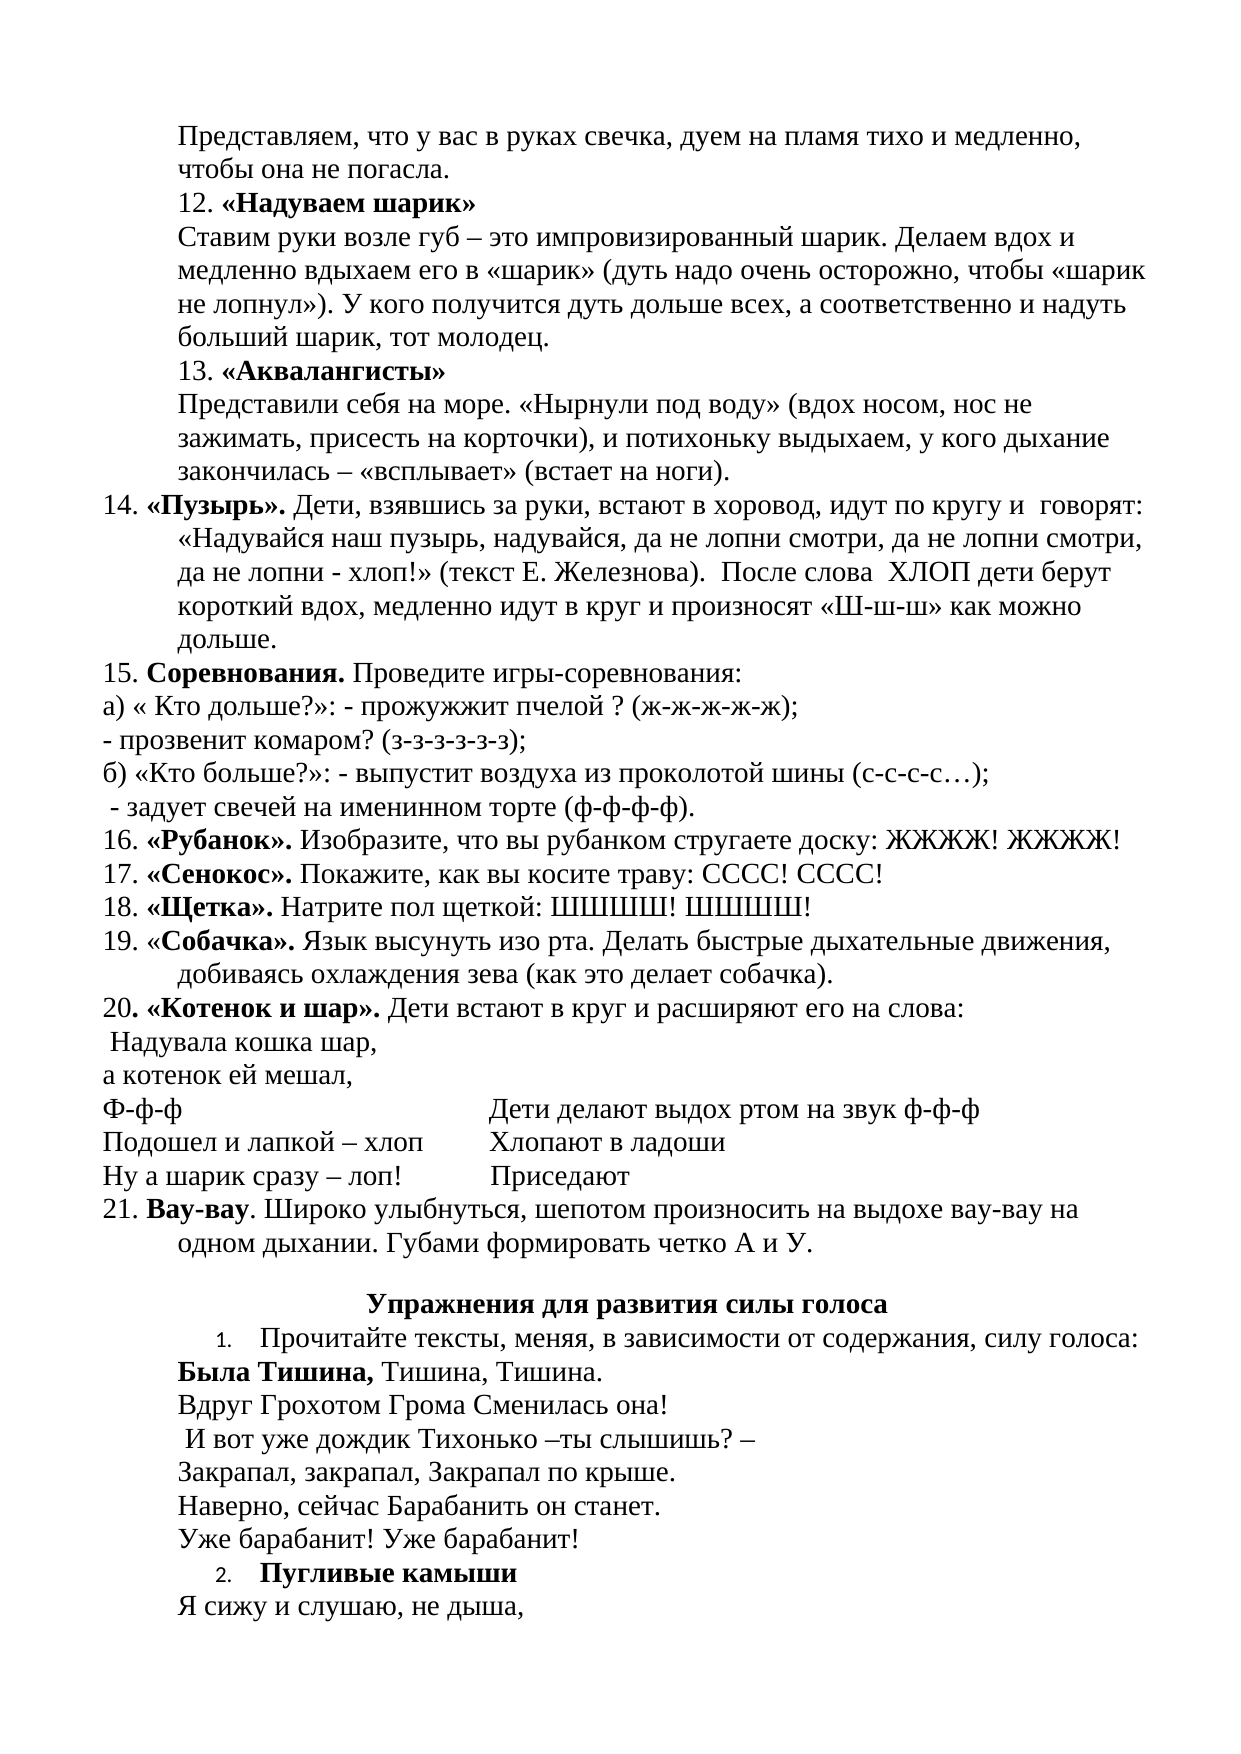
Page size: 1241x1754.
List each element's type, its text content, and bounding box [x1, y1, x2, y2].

text Уже барабанит! Уже барабанит! [177, 1521, 1152, 1555]
text - прозвенит комаром? (з-з-з-з-з-з); [102, 722, 1152, 755]
text Упражнения для развития силы голоса [102, 1287, 1152, 1320]
text - задует свечей на именинном торте (ф-ф-ф-ф). [102, 789, 1152, 822]
text Наверно, сейчас Барабанить он станет. [177, 1488, 1152, 1521]
text 15. Соревнования. Проведите игры-соревнования: [102, 655, 1152, 688]
text И вот уже дождик Тихонько –ты слышишь? – [177, 1421, 1152, 1454]
text 17. «Сенокос». Покажите, как вы косите траву: СССС! СССС! [102, 856, 1152, 889]
text Подошел и лапкой – хлоп Хлопают в ладоши [102, 1124, 1152, 1158]
text 18. «Щетка». Натрите пол щеткой: ШШШШ! ШШШШ! [102, 889, 1152, 923]
text 20. «Котенок и шар». Дети встают в круг и расширяют его на слова: [102, 990, 1152, 1024]
text Ну а шарик сразу – лоп! Приседают [102, 1158, 1152, 1191]
text 19. «Собачка». Язык высунуть изо рта. Делать быстрые дыхательные движения, добиваясь охлаждения зева (как это делает собачка). [102, 923, 1152, 990]
text Вдруг Грохотом Грома Сменилась она! [177, 1387, 1152, 1421]
text Закрапал, закрапал, Закрапал по крыше. [177, 1454, 1152, 1488]
text а котенок ей мешал, [102, 1057, 1152, 1091]
text 14. «Пузырь». Дети, взявшись за руки, встают в хоровод, идут по кругу и говорят: «Надувайся наш пузырь, надувайся, да не лопни смотри, да не лопни смотри, да не лопни - хлоп!» (текст Е. Железнова). После слова ХЛОП дети берут короткий вдох, медленно идут в круг и произносят «Ш-ш-ш» как можно дольше. [102, 487, 1152, 655]
text Я сижу и слушаю, не дыша, [177, 1588, 1152, 1622]
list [177, 118, 1152, 185]
text Надувала кошка шар, [102, 1024, 1152, 1057]
text 21. Вау-вау. Широко улыбнуться, шепотом произносить на выдохе вау-вау на одном дыхании. Губами формировать четко А и У. [102, 1191, 1152, 1258]
text 13. «Аквалангисты» Представили себя на море. «Нырнули под воду» (вдох носом, нос не зажимать, присесть на корточки), и потихоньку выдыхаем, у кого дыхание закончилась – «всплывает» (встает на ноги). [177, 353, 1152, 487]
text 12. «Надуваем шарик» Ставим руки возле губ – это импровизированный шарик. Делаем вдох и медленно вдыхаем его в «шарик» (дуть надо очень осторожно, чтобы «шарик не лопнул»). У кого получится дуть дольше всех, а соответственно и надуть больший шарик, тот молодец. [177, 185, 1152, 353]
text Была Тишина, Тишина, Тишина. [177, 1354, 1152, 1387]
list Пугливые камыши [215, 1555, 1152, 1588]
text а) « Кто дольше?»: - прожужжит пчелой ? (ж-ж-ж-ж-ж); [102, 688, 1152, 722]
text б) «Кто больше?»: - выпустит воздуха из проколотой шины (с-с-с-с…); [102, 755, 1152, 789]
text Ф-ф-ф Дети делают выдох ртом на звук ф-ф-ф [102, 1091, 1152, 1124]
text 16. «Рубанок». Изобразите, что вы рубанком стругаете доску: ЖЖЖЖ! ЖЖЖЖ! [102, 822, 1152, 856]
list Прочитайте тексты, меняя, в зависимости от содержания, силу голоса: [215, 1320, 1152, 1354]
